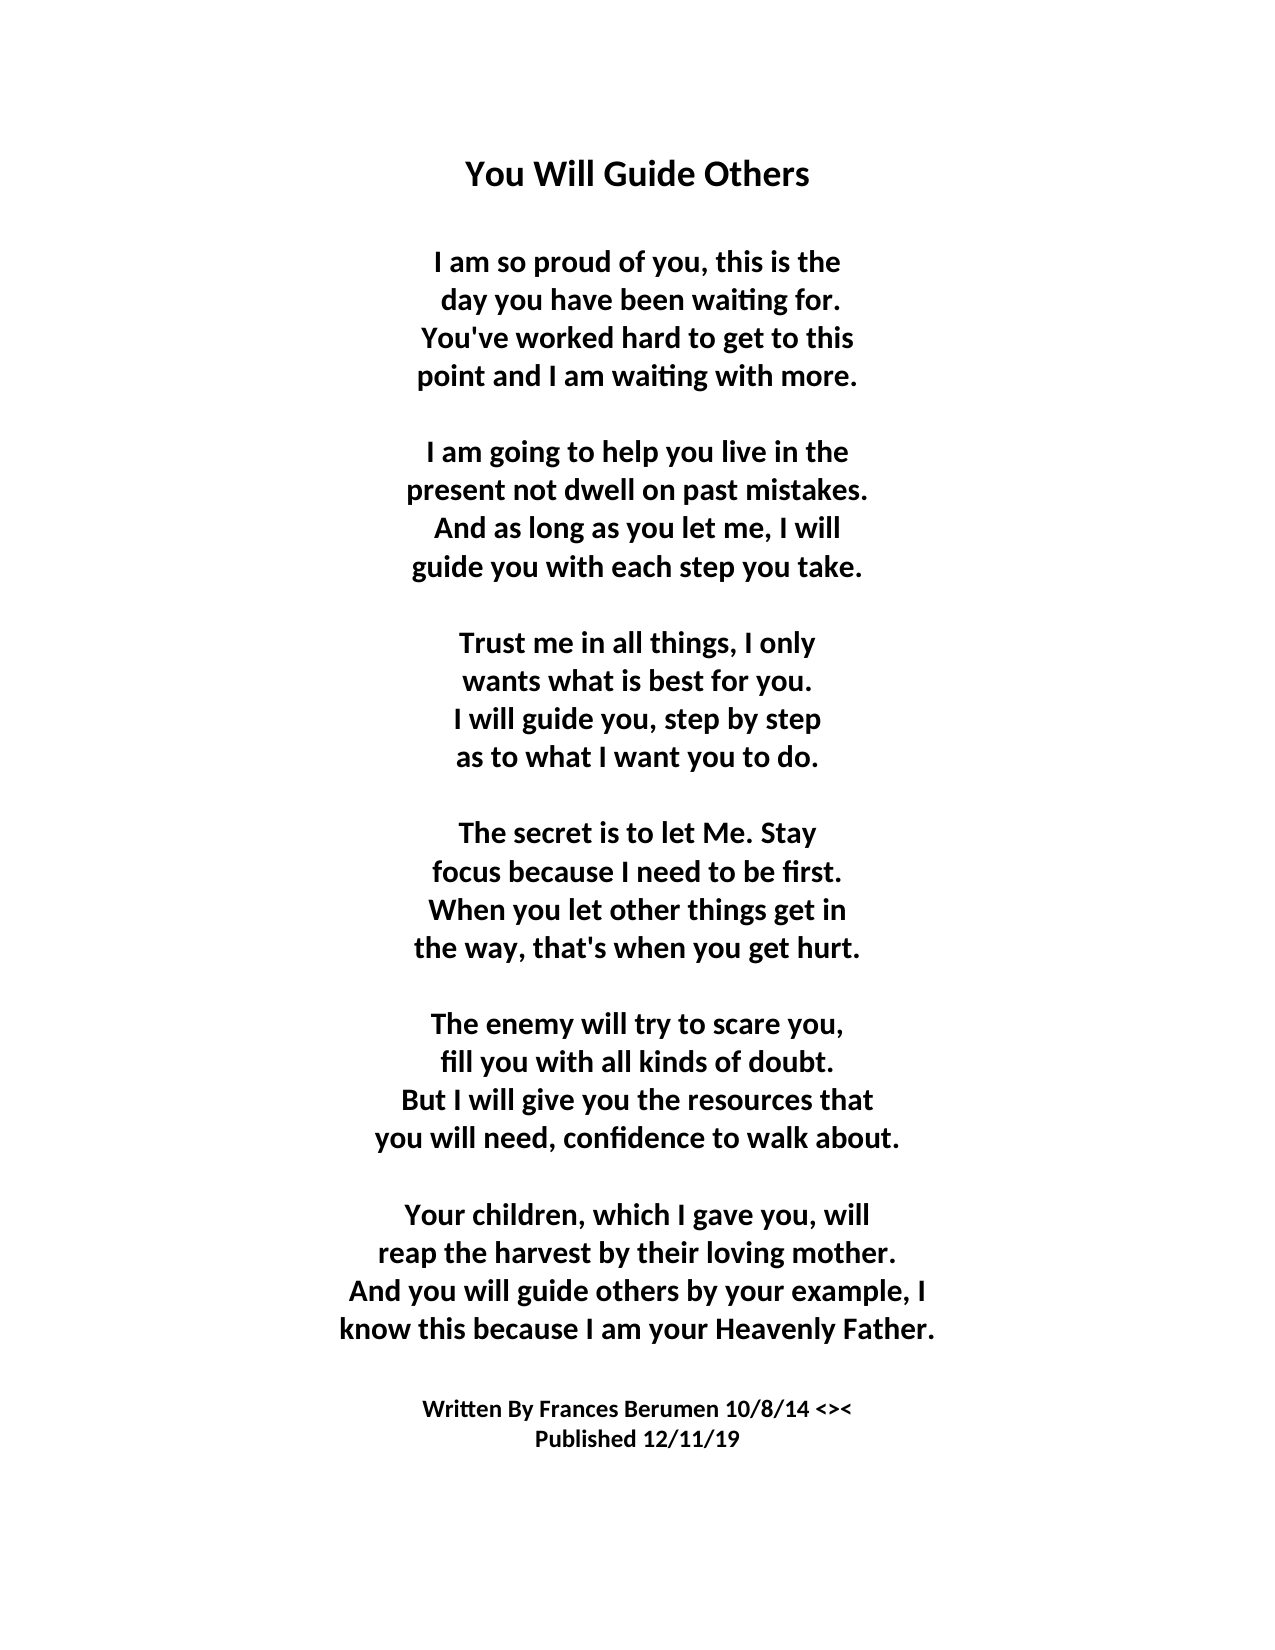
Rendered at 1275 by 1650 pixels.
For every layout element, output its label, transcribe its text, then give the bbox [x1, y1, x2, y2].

text focus because I need to be first. [150, 852, 1125, 890]
text The secret is to let Me. Stay [150, 813, 1125, 852]
text And you will guide others by your example, I [150, 1271, 1125, 1309]
text I am going to help you live in the [150, 432, 1125, 470]
text as to what I want you to do. [150, 737, 1125, 775]
text But I will give you the resources that [150, 1080, 1125, 1118]
text wants what is best for you. [150, 661, 1125, 699]
text know this because I am your Heavenly Father. [150, 1309, 1125, 1347]
text reap the harvest by their loving mother. [150, 1233, 1125, 1271]
text point and I am waiting with more. [150, 356, 1125, 394]
text I am so proud of you, this is the [150, 242, 1125, 280]
text you will need, confidence to walk about. [150, 1118, 1125, 1157]
text Written By Frances Berumen 10/8/14 <>< [150, 1393, 1125, 1424]
text Trust me in all things, I only [150, 623, 1125, 661]
text I will guide you, step by step [150, 699, 1125, 737]
text Your children, which I gave you, will [150, 1195, 1125, 1233]
text And as long as you let me, I will [150, 508, 1125, 547]
text fill you with all kinds of doubt. [150, 1042, 1125, 1080]
text The enemy will try to scare you, [150, 1004, 1125, 1042]
text present not dwell on past mistakes. [150, 470, 1125, 508]
text You Will Guide Others [150, 150, 1125, 196]
text You've worked hard to get to this [150, 318, 1125, 356]
text When you let other things get in [150, 890, 1125, 928]
text the way, that's when you get hurt. [150, 928, 1125, 966]
text guide you with each step you take. [150, 547, 1125, 585]
text Published 12/11/19 [150, 1424, 1125, 1454]
text day you have been waiting for. [150, 280, 1125, 318]
